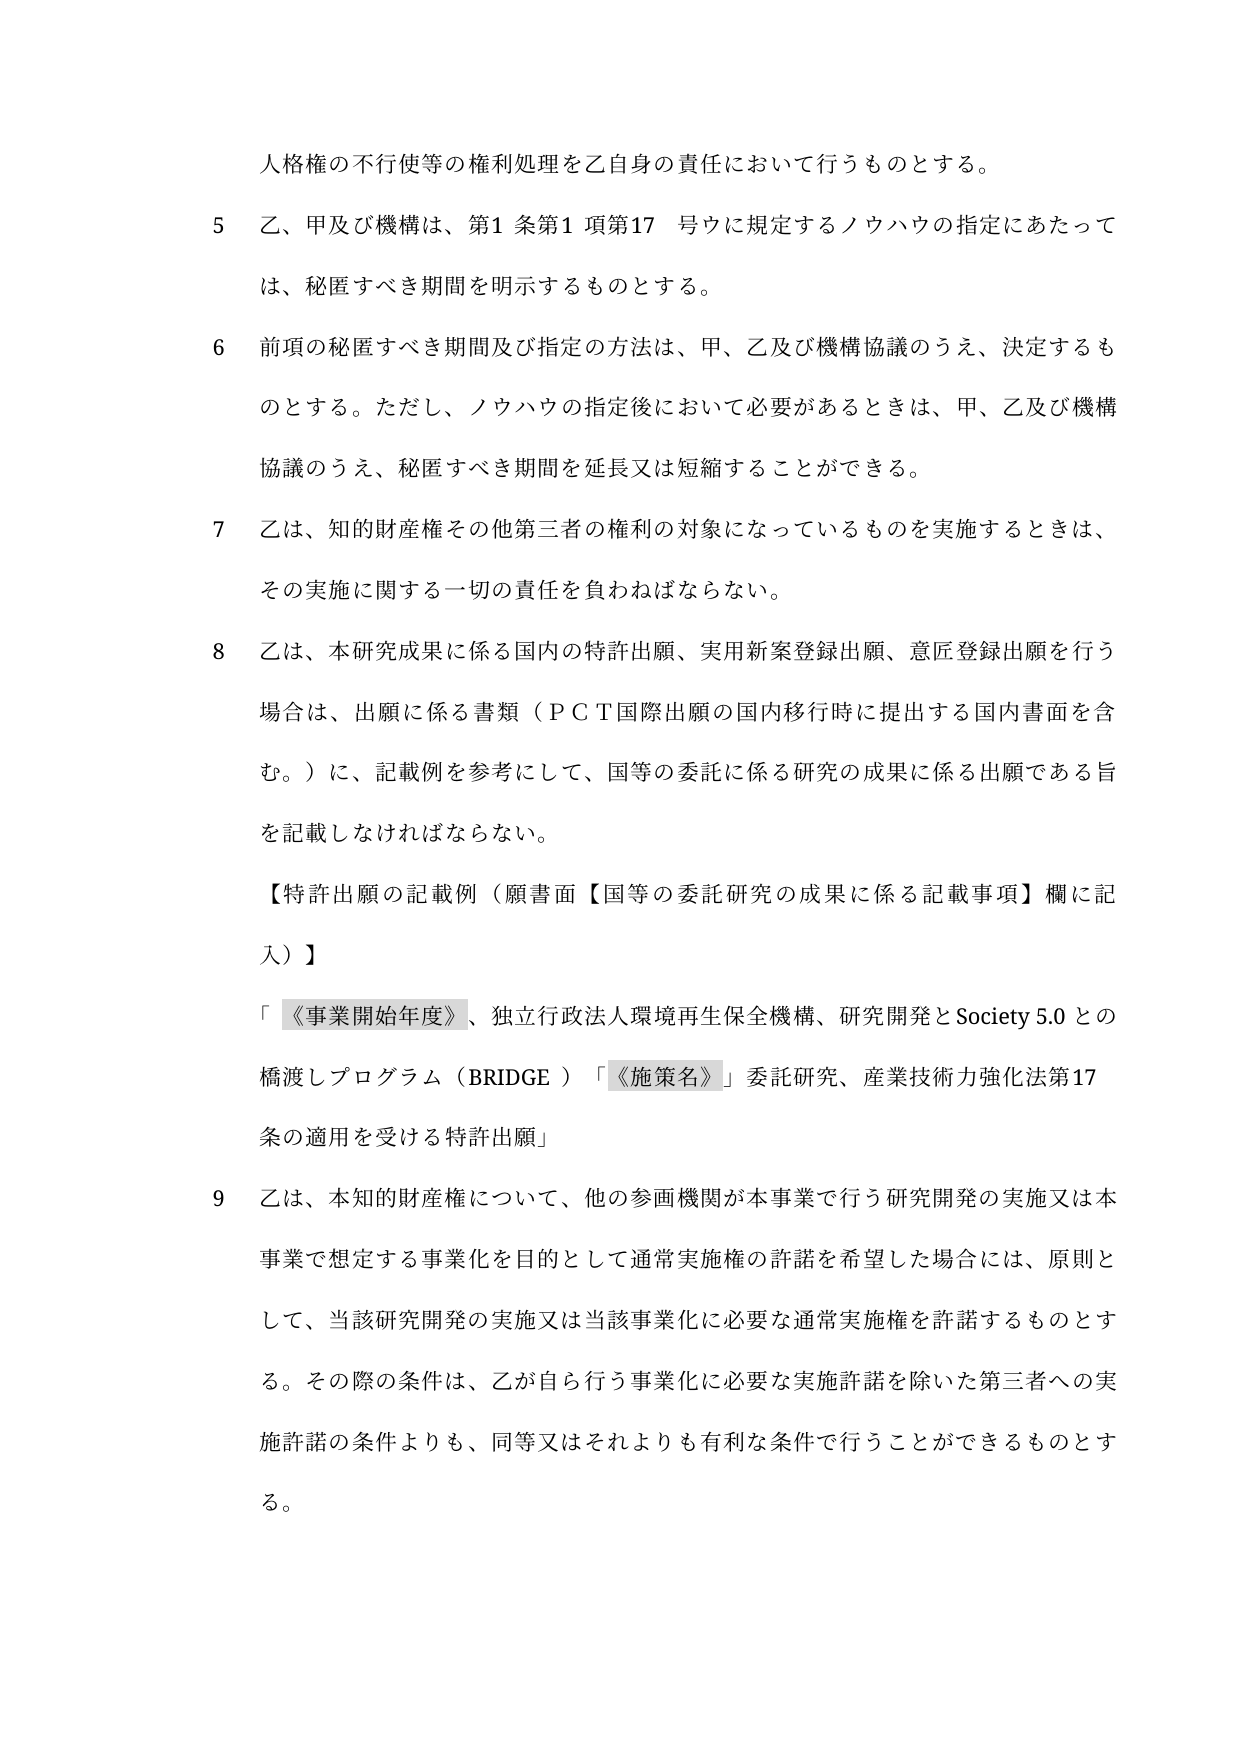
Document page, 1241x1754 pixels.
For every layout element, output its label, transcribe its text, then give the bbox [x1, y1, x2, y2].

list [206, 133, 1118, 193]
list 乙は、本知的財産権について、他の参画機関が本事業で行う研究開発の実施又は本事業で想定する事業化を目的として通常実施権の許諾を希望した場合には、原則として、当該研究開発の実施又は当該事業化に必要な通常実施権を許諾するものとする。その際の条件は、乙が自ら行う事業化に必要な実施許諾を除いた第三者への実施許諾の条件よりも、同等又はそれよりも有利な条件で行うことができるものとする。 [206, 1167, 1118, 1532]
list 前項の秘匿すべき期間及び指定の方法は、甲、乙及び機構協議のうえ、決定するものとする。ただし、ノウハウの指定後において必要があるときは、甲、乙及び機構協議のうえ、秘匿すべき期間を延長又は短縮することができる。 [206, 315, 1118, 498]
list 乙、甲及び機構は、第1条第1項第17号ウに規定するノウハウの指定にあたっては、秘匿すべき期間を明示するものとする。 [206, 193, 1118, 315]
list 乙は、知的財産権その他第三者の権利の対象になっているものを実施するときは、その実施に関する一切の責任を負わねばならない。 [206, 498, 1118, 619]
list 乙は、本研究成果に係る国内の特許出願、実用新案登録出願、意匠登録出願を行う場合は、出願に係る書類（ＰＣＴ国際出願の国内移行時に提出する国内書面を含む。）に、記載例を参考にして、国等の委託に係る研究の成果に係る出願である旨を記載しなければならない。 【特許出願の記載例（願書面【国等の委託研究の成果に係る記載事項】欄に記入）】 ｢《事業開始年度》、独立行政法人環境再生保全機構、研究開発とSociety 5.0との橋渡しプログラム（BRIDGE）「《施策名》｣委託研究、産業技術力強化法第17条の適用を受ける特許出願｣ [206, 619, 1118, 1167]
